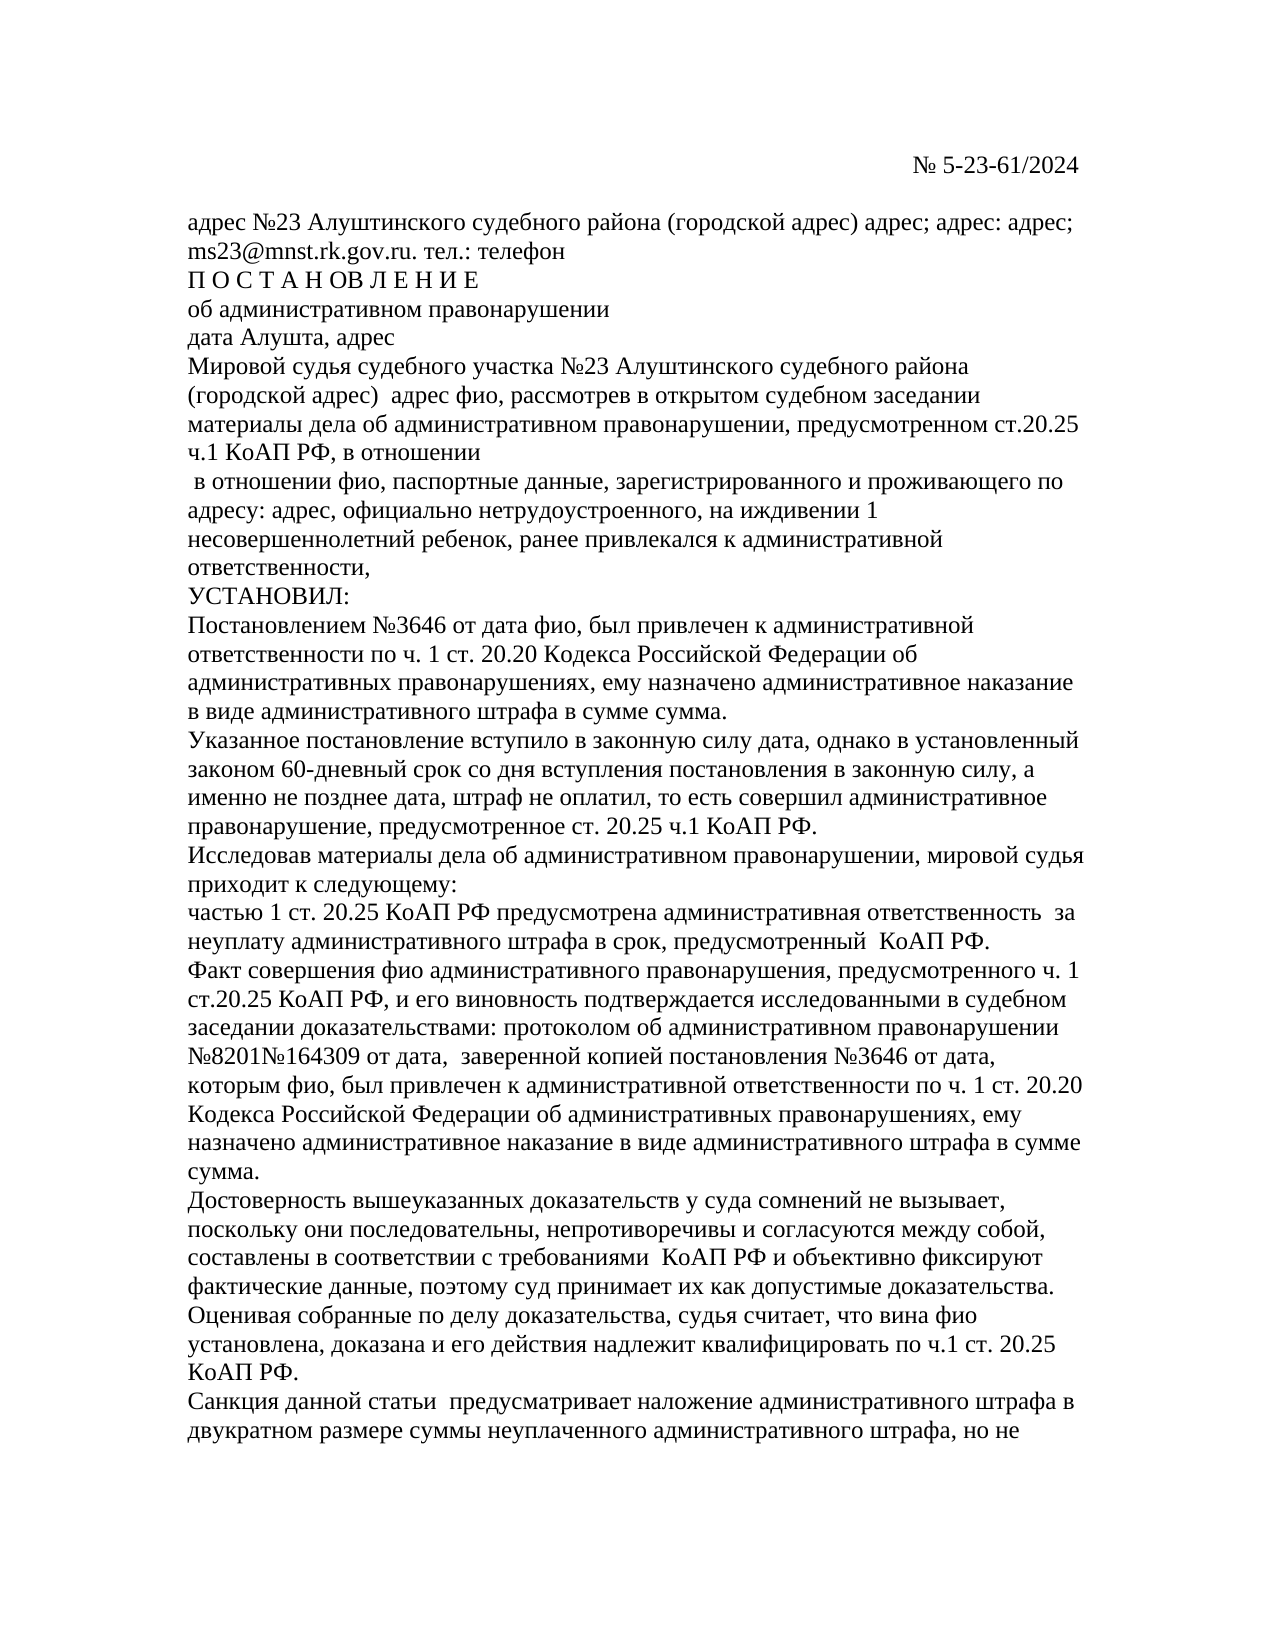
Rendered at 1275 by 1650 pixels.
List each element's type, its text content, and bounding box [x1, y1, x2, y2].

text Факт совершения фио административного правонарушения, предусмотренного ч. 1 ст.20.25 КоАП РФ, и его виновность подтверждается исследованными в судебном заседании доказательствами: протоколом об административном правонарушении №8201№164309 от дата, заверенной копией постановления №3646 от дата, которым фио, был привлечен к административной ответственности по ч. 1 ст. 20.20 Кодекса Российской Федерации об административных правонарушениях, ему назначено административное наказание в виде административного штрафа в сумме сумма. [187, 955, 1087, 1185]
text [187, 1386, 1087, 1444]
text Исследовав материалы дела об административном правонарушении, мировой судья приходит к следующему: [187, 840, 1087, 897]
text Указанное постановление вступило в законную силу дата, однако в установленный законом 60-дневный срок со дня вступления постановления в законную силу, а именно не позднее дата, штраф не оплатил, то есть совершил административное правонарушение, предусмотренное ст. 20.25 ч.1 КоАП РФ. [187, 725, 1087, 840]
text УСТАНОВИЛ: [187, 581, 1087, 610]
text Постановлением №3646 от дата фио, был привлечен к административной ответственности по ч. 1 ст. 20.20 Кодекса Российской Федерации об административных правонарушениях, ему назначено административное наказание в виде административного штрафа в сумме сумма. [187, 610, 1087, 725]
text Достоверность вышеуказанных доказательств у суда сомнений не вызывает, поскольку они последовательны, непротиворечивы и согласуются между собой, составлены в соответствии с требованиями КоАП РФ и объективно фиксируют фактические данные, поэтому суд принимает их как допустимые доказательства. [187, 1185, 1087, 1300]
text П О С Т А Н ОВ Л Е Н И Е [187, 265, 1087, 294]
text в отношении фио, паспортные данные, зарегистрированного и проживающего по адресу: адрес, официально нетрудоустроенного, на иждивении 1 несовершеннолетний ребенок, ранее привлекался к административной ответственности, [187, 466, 1087, 581]
text об административном правонарушении [187, 294, 1087, 322]
text частью 1 ст. 20.25 КоАП РФ предусмотрена административная ответственность за неуплату административного штрафа в срок, предусмотренный КоАП РФ. [187, 897, 1087, 955]
text адрес №23 Алуштинского судебного района (городской адрес) адрес; адрес: адрес; ms23@mnst.rk.gov.ru. тел.: телефон [187, 207, 1087, 265]
text Оценивая собранные по делу доказательства, судья считает, что вина фио установлена, доказана и его действия надлежит квалифицировать по ч.1 ст. 20.25 КоАП РФ. [187, 1300, 1087, 1386]
text Мировой судья судебного участка №23 Алуштинского судебного района (городской адрес) адрес фио, рассмотрев в открытом судебном заседании материалы дела об административном правонарушении, предусмотренном ст.20.25 ч.1 КоАП РФ, в отношении [187, 351, 1087, 466]
text № 5-23-61/2024 [187, 150, 1087, 179]
text дата Алушта, адрес [187, 322, 1087, 351]
